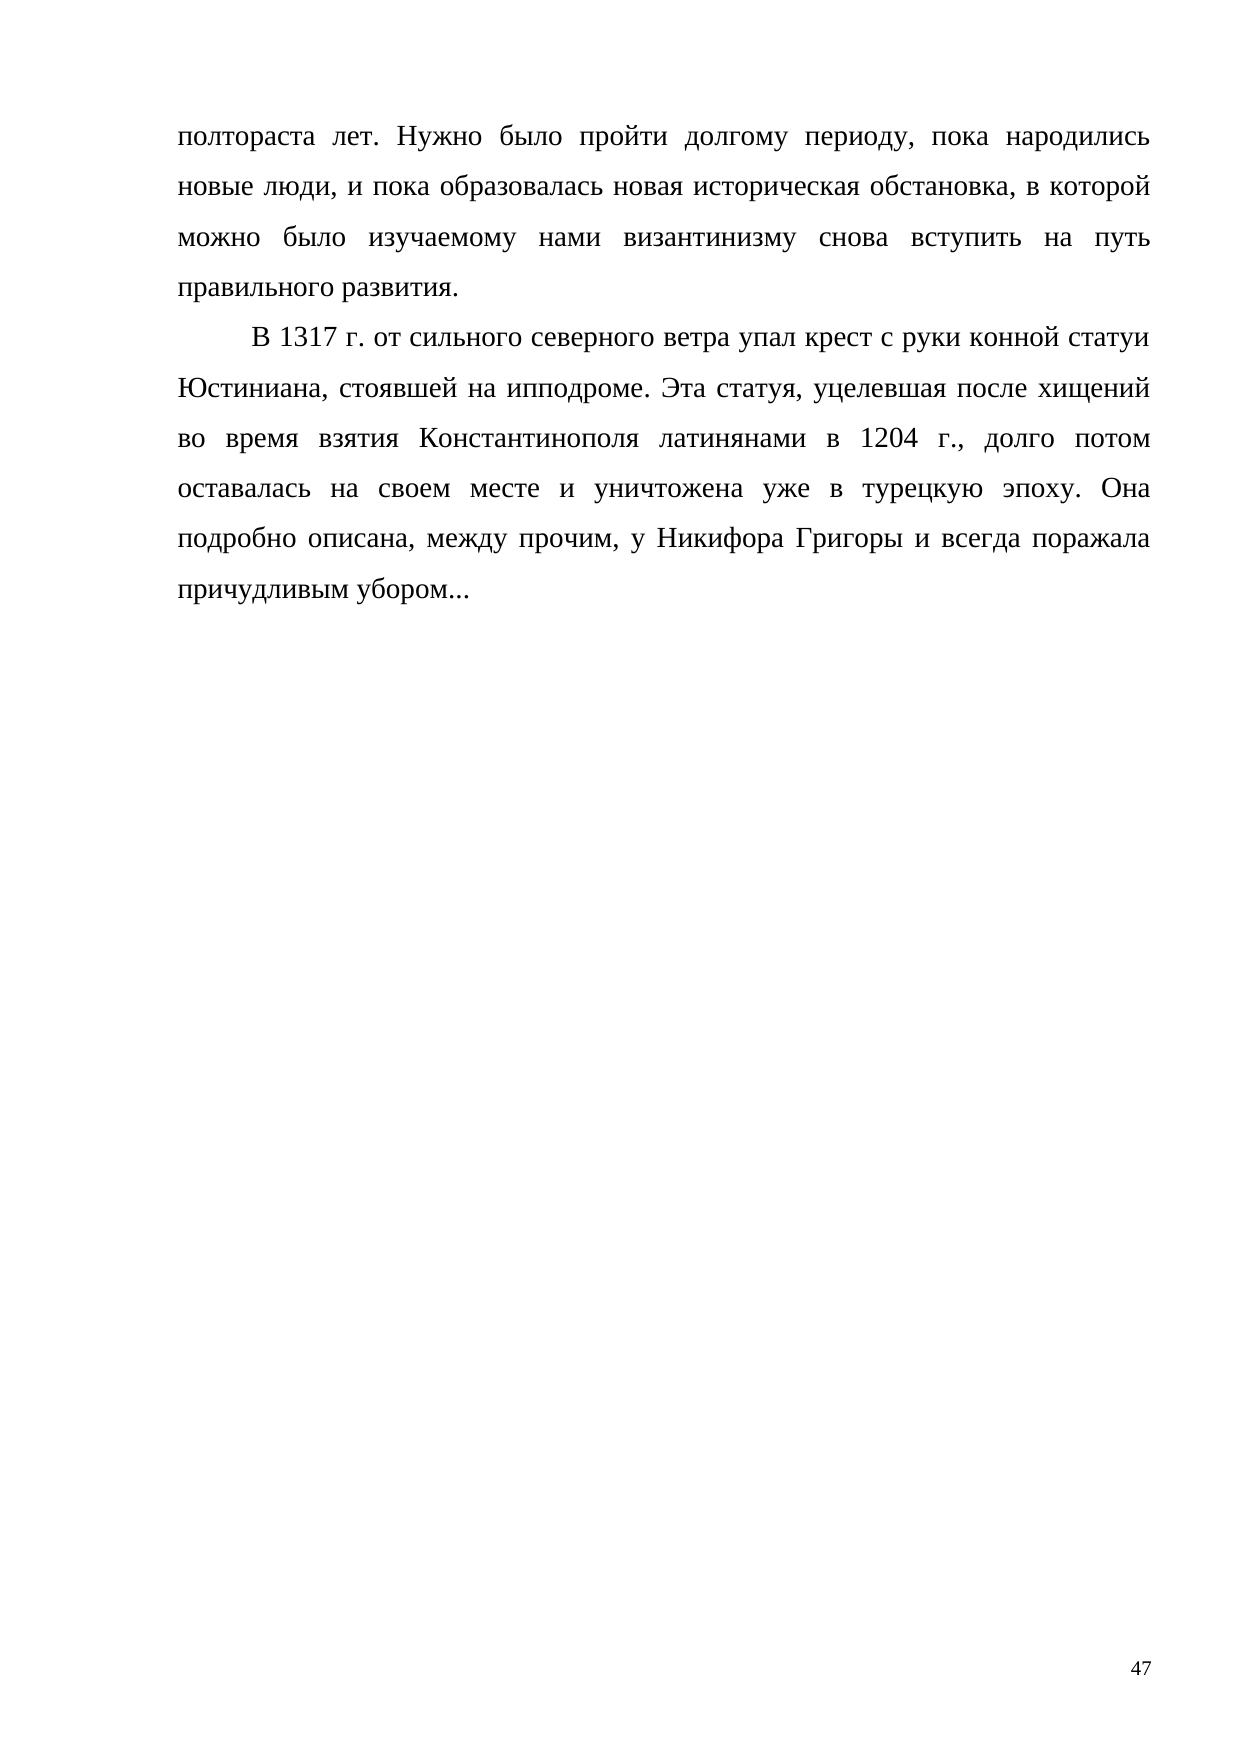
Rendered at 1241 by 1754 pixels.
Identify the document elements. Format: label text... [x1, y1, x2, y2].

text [177, 118, 1152, 303]
text В 1317 г. от сильного северного ветра упал крест с руки конной статуи Юстиниана, стоявшей на ипподроме. Эта статуя, уцелевшая после хищений во время взятия Константинополя латинянами в 1204 г., долго потом оставалась на своем месте и уничтожена уже в турецкую эпоху. Она подробно описана, между прочим, у Никифора Григоры и всегда поражала причудливым убором... [177, 319, 1152, 604]
